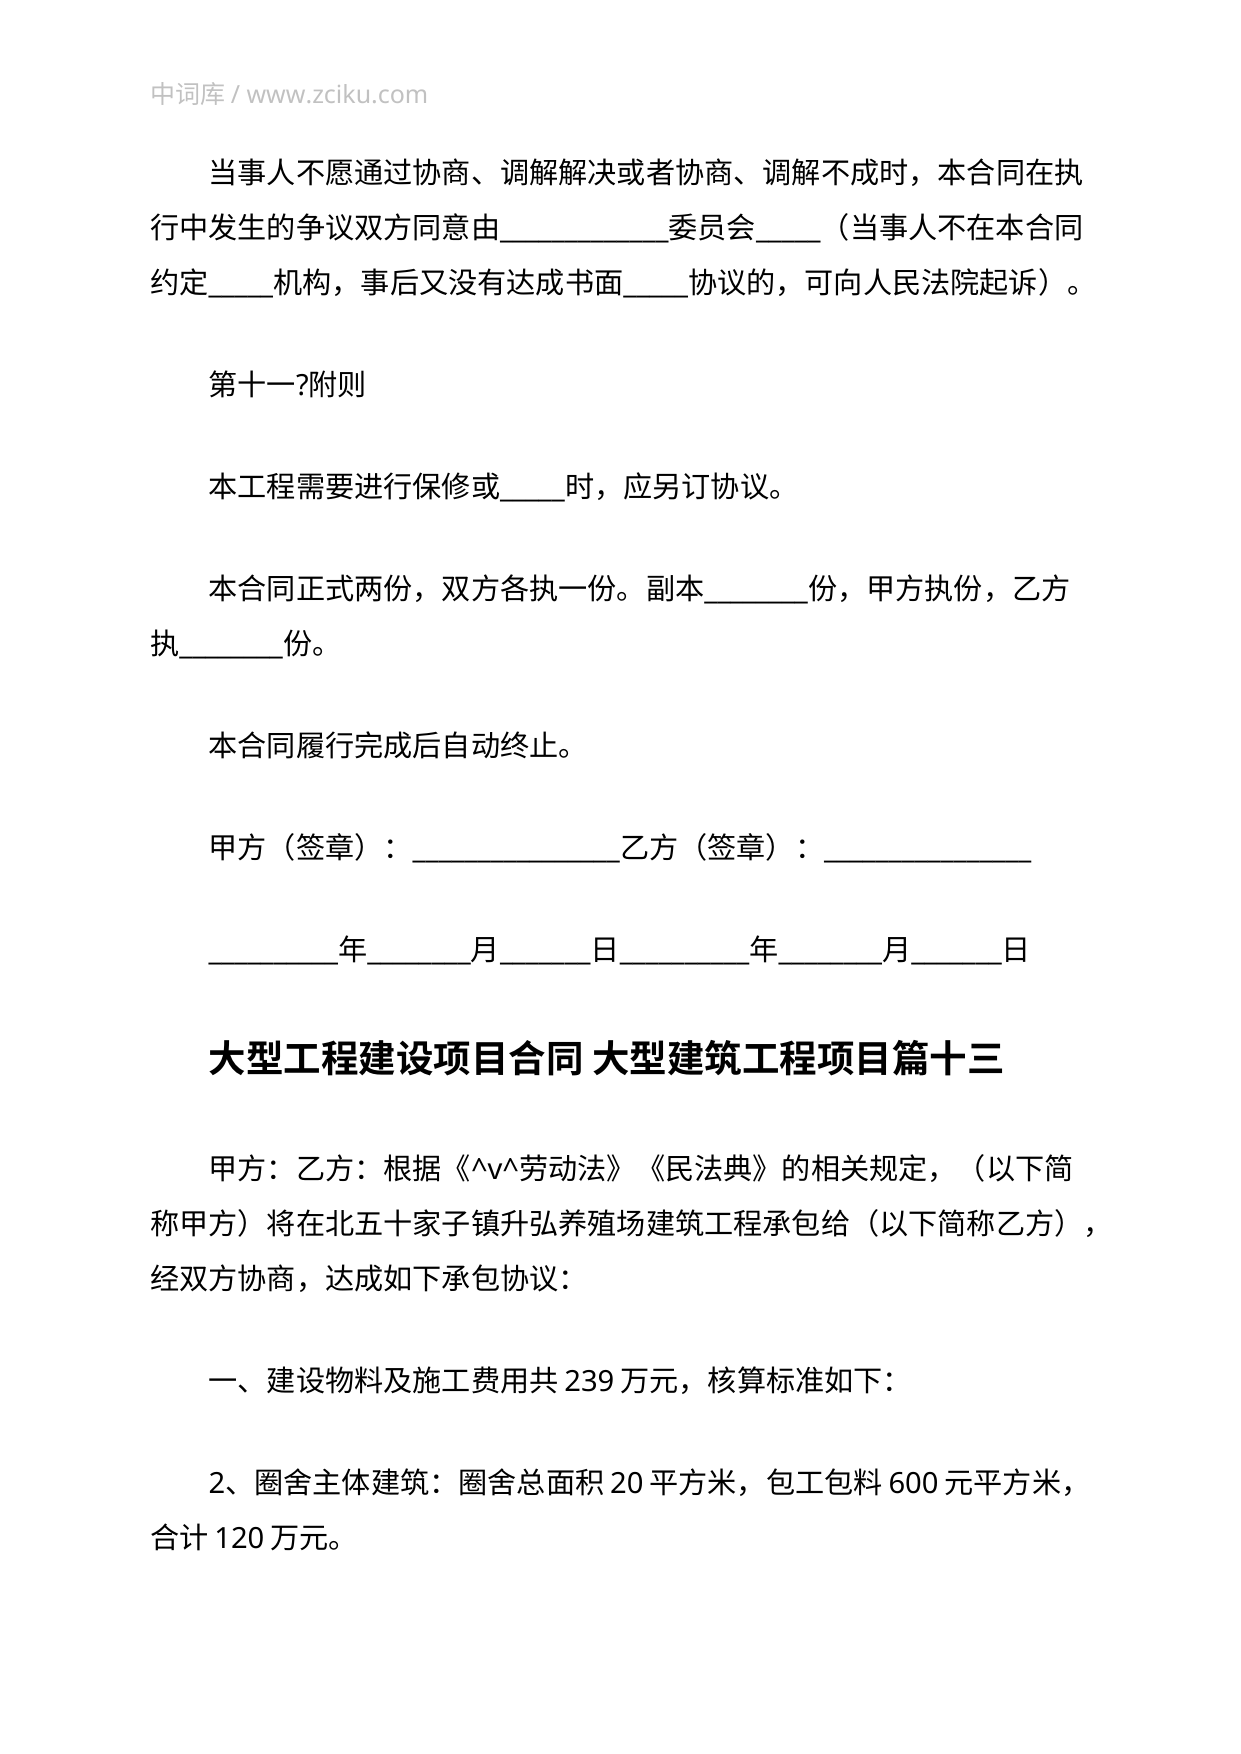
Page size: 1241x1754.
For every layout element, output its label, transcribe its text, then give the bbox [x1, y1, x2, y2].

text 甲方：乙方：根据《^v^劳动法》《民法典》的相关规定，（以下简称甲方）将在北五十家子镇升弘养殖场建筑工程承包给（以下简称乙方），经双方协商，达成如下承包协议： [150, 1146, 1090, 1298]
text 2、圈舍主体建筑：圈舍总面积20平方米，包工包料600元平方米，合计120万元。 [150, 1459, 1090, 1557]
text 一、建设物料及施工费用共239万元，核算标准如下： [150, 1358, 1090, 1400]
text 甲方（签章）：________________乙方（签章）：________________ [150, 824, 1090, 867]
text 本工程需要进行保修或_____时，应另订协议。 [150, 464, 1090, 506]
text 第十一?附则 [150, 362, 1090, 404]
text __________年________月_______日__________年________月_______日 [150, 927, 1090, 969]
text 大型工程建设项目合同 大型建筑工程项目篇十三 [150, 1028, 1090, 1083]
text 本合同正式两份，双方各执一份。副本________份，甲方执份，乙方执________份。 [150, 566, 1090, 663]
text 本合同履行完成后自动终止。 [150, 723, 1090, 765]
text 当事人不愿通过协商、调解解决或者协商、调解不成时，本合同在执行中发生的争议双方同意由_____________委员会_____（当事人不在本合同约定_____机构，事后又没有达成书面_____协议的，可向人民法院起诉）。 [150, 150, 1090, 302]
